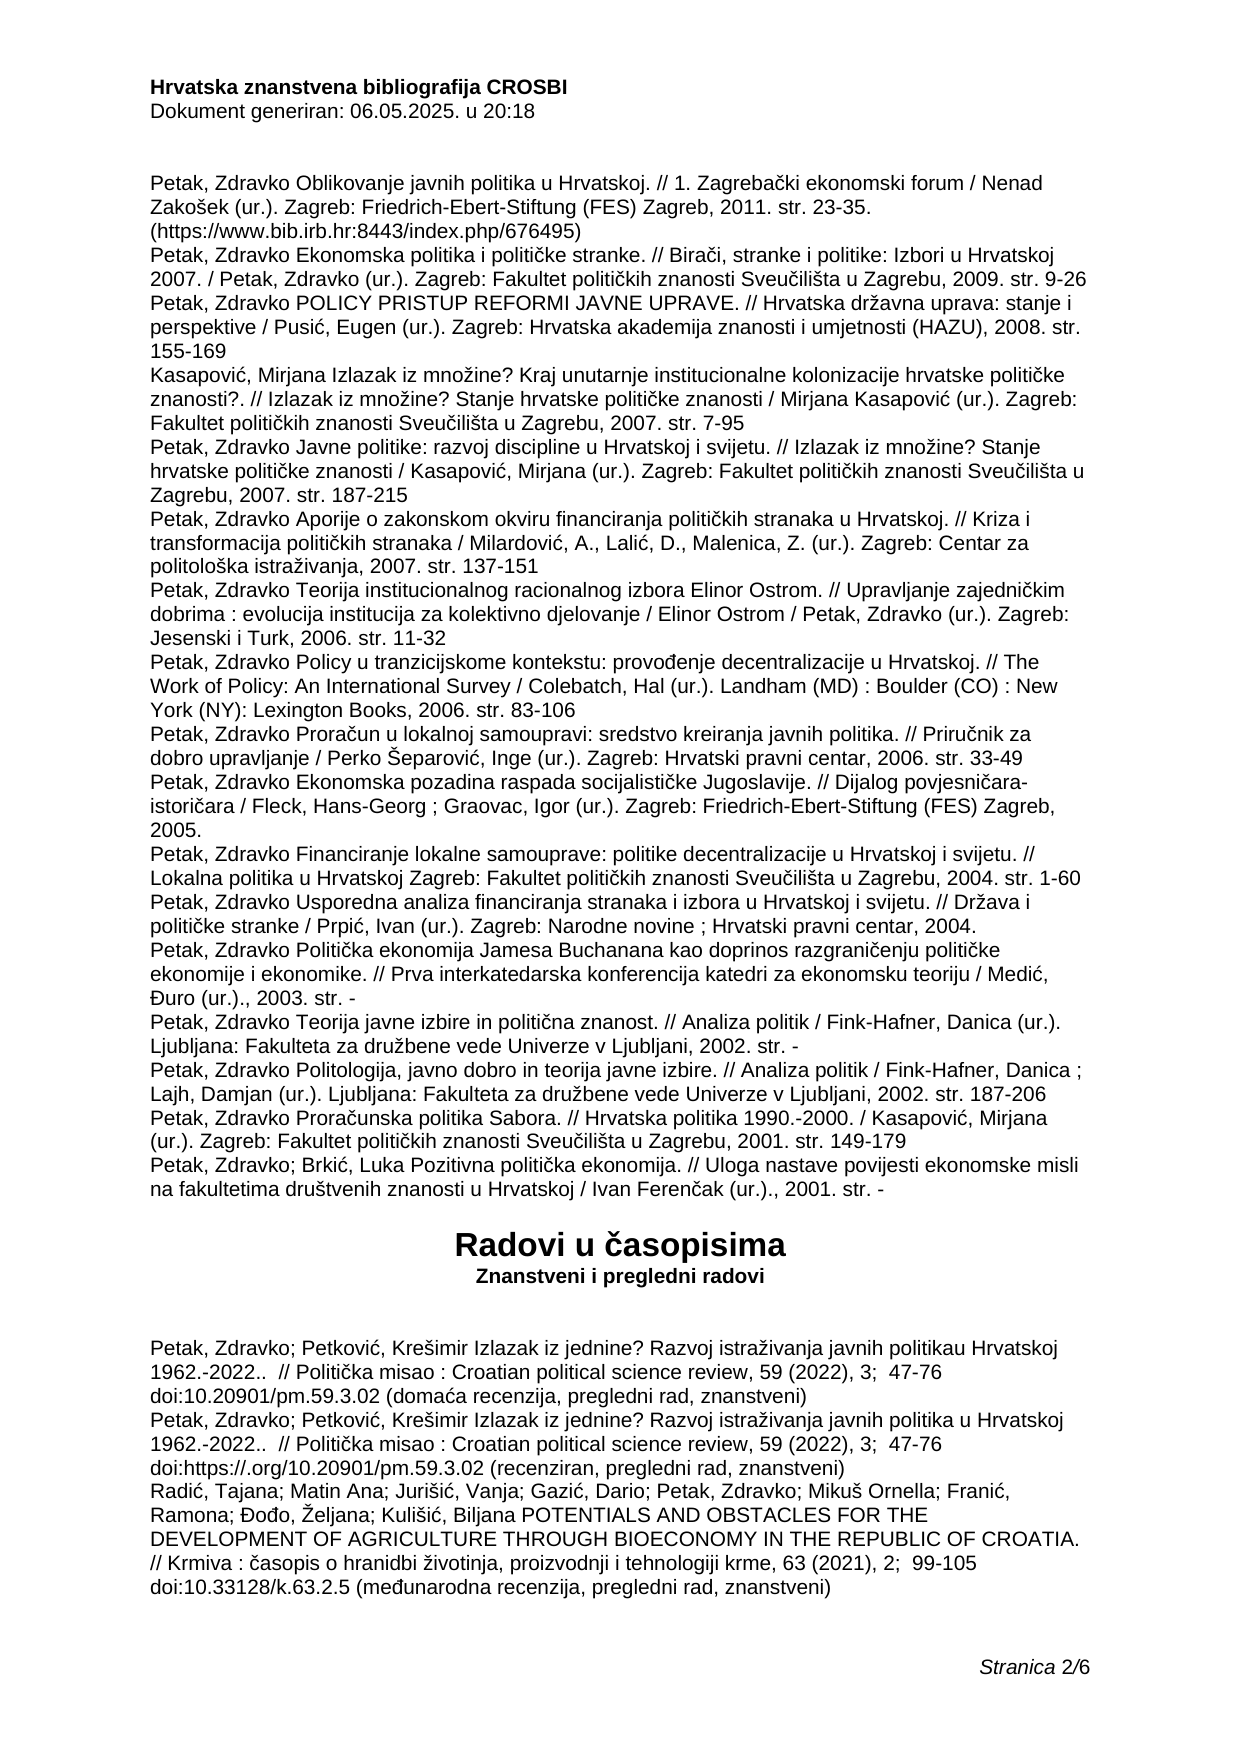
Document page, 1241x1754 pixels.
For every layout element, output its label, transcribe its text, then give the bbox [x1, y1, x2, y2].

text Petak, Zdravko [150, 938, 1090, 1009]
text Petak, Zdravko [150, 770, 1090, 842]
text Petak, Zdravko [150, 890, 1090, 938]
subtitle Znanstveni i pregledni radovi [150, 1264, 1090, 1288]
text Petak, Zdravko [150, 578, 1090, 650]
text Petak, Zdravko [150, 506, 1090, 578]
text Petak, Zdravko; Petković, Krešimir [150, 1407, 1090, 1479]
text Petak, Zdravko; Brkić, Luka [150, 1153, 1090, 1201]
text Petak, Zdravko [150, 171, 1090, 243]
text Petak, Zdravko [150, 842, 1090, 890]
text Petak, Zdravko [150, 291, 1090, 363]
text Petak, Zdravko [150, 722, 1090, 770]
text Petak, Zdravko [150, 1105, 1090, 1153]
text Radić, Tajana; Matin Ana; Jurišić, Vanja; Gazić, Dario; Petak, Zdravko; Mikuš Ornella; Franić, Ramona; Đođo, Željana; Kulišić, Biljana [150, 1479, 1090, 1599]
text Petak, Zdravko; Petković, Krešimir [150, 1336, 1090, 1407]
text Petak, Zdravko [150, 1009, 1090, 1057]
text Petak, Zdravko [150, 434, 1090, 506]
subtitle Radovi u časopisima [150, 1225, 1090, 1264]
text Petak, Zdravko [150, 1057, 1090, 1105]
text Petak, Zdravko [150, 243, 1090, 291]
text Kasapović, Mirjana [150, 363, 1090, 434]
text Petak, Zdravko [150, 650, 1090, 722]
